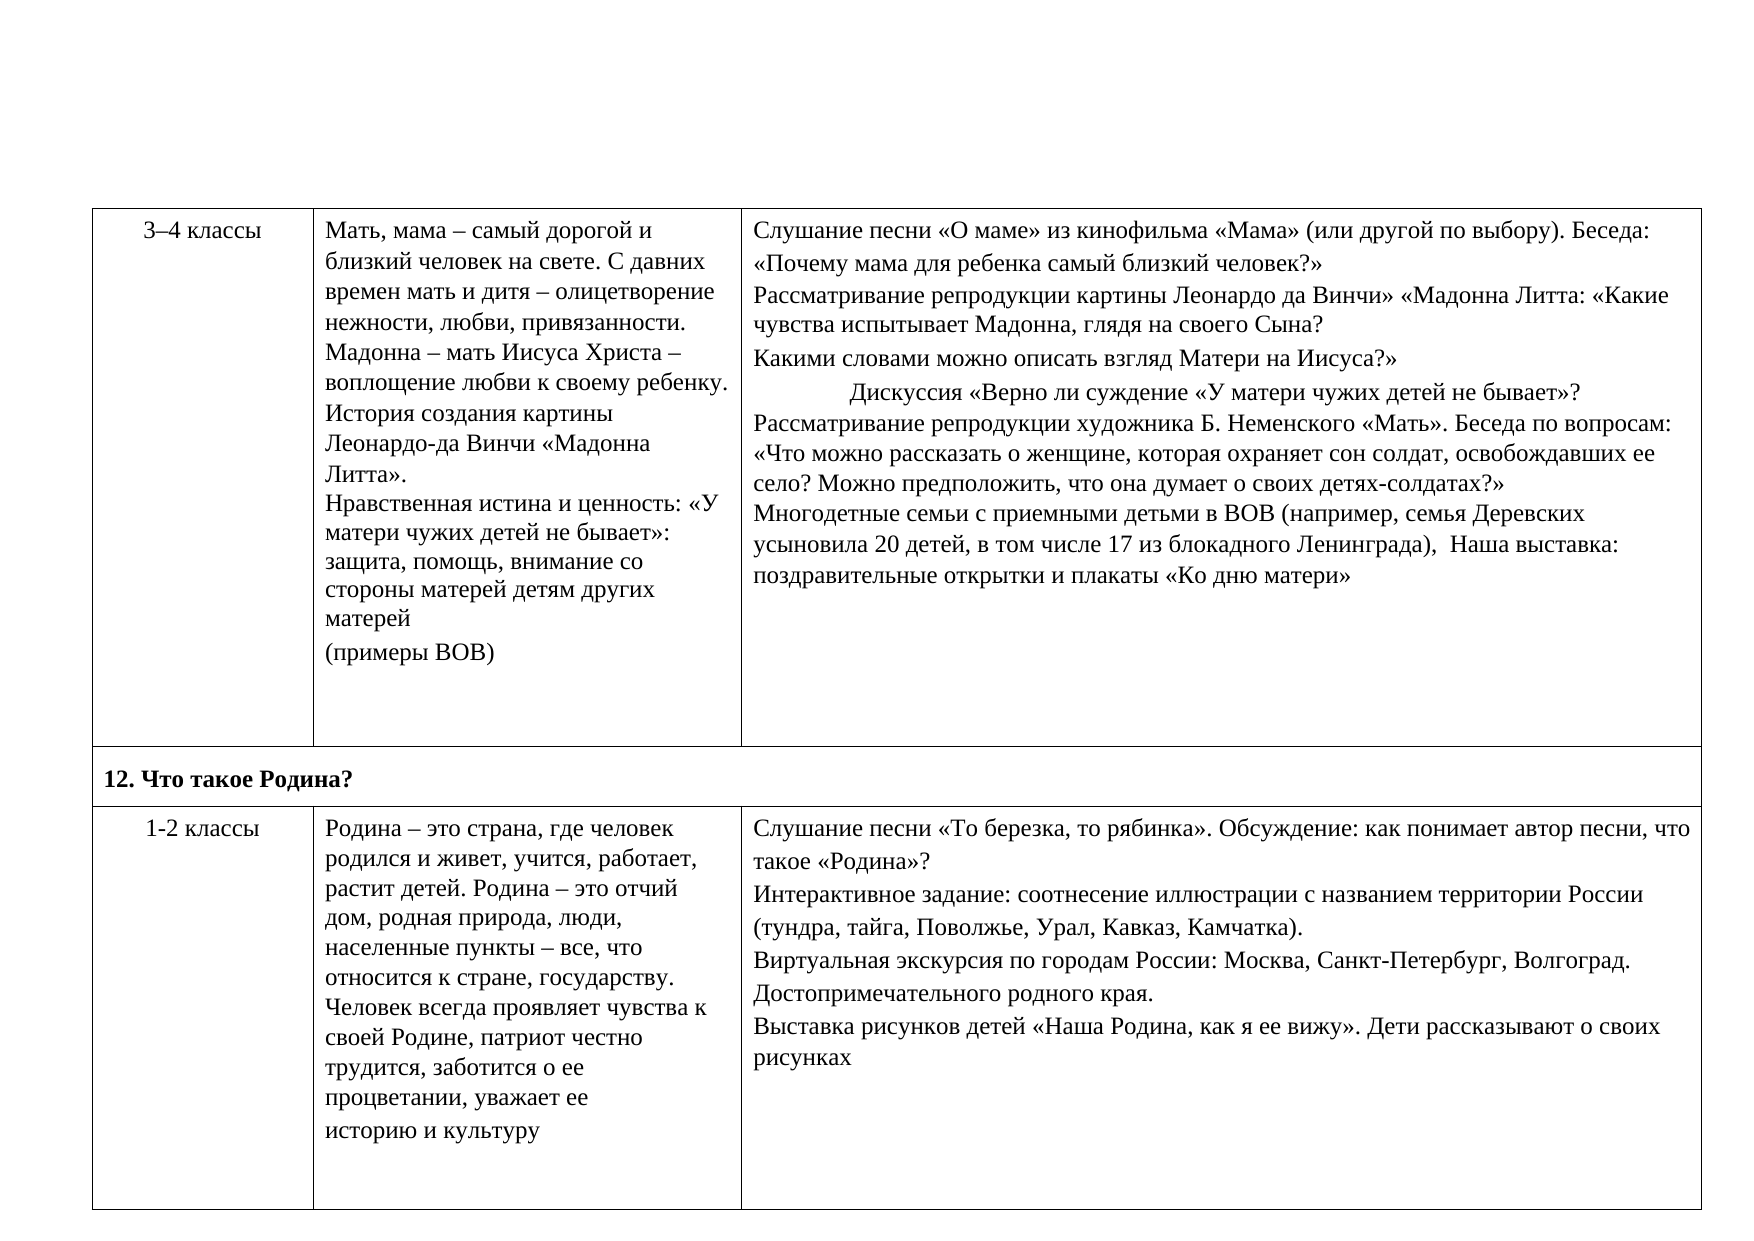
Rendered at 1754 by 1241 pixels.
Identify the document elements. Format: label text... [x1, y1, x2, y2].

table_header 3–4 классы [93, 209, 313, 746]
table_cell 12. Что такое Родина? [93, 747, 1701, 806]
table_cell 1-2 классы [93, 807, 313, 1209]
table_cell Слушание песни «То березка, то рябинка». Обсуждение: как понимает автор песни, что такое «Родина»? Интерактивное задание: соотнесение иллюстрации с названием территории России (тундра, тайга, Поволжье, Урал, Кавказ, Камчатка). Виртуальная экскурсия по городам России: Москва, Санкт-Петербург, Волгоград. Достопримечательного родного края. Выставка рисунков детей «Наша Родина, как я ее вижу». Дети рассказывают о своих рисунках [742, 807, 1701, 1209]
table_header Слушание песни «О маме» из кинофильма «Мама» (или другой по выбору). Беседа: «Почему мама для ребенка самый близкий человек?» Рассматривание репродукции картины Леонардо да Винчи» «Мадонна Литта: «Какие чувства испытывает Мадонна, глядя на своего Сына? Какими словами можно описать взгляд Матери на Иисуса?» Дискуссия «Верно ли суждение «У матери чужих детей не бывает»? Рассматривание репродукции художника Б. Неменского «Мать». Беседа по вопросам: «Что можно рассказать о женщине, которая охраняет сон солдат, освобождавших ее село? Можно предположить, что она думает о своих детях-солдатах?» Многодетные семьи с приемными детьми в ВОВ (например, семья Деревских усыновила 20 детей, в том числе 17 из блокадного Ленинграда), Наша выставка: поздравительные открытки и плакаты «Ко дню матери» [742, 209, 1701, 746]
table_cell Родина – это страна, где человек родился и живет, учится, работает, растит детей. Родина – это отчий дом, родная природа, люди, населенные пункты – все, что относится к стране, государству. Человек всегда проявляет чувства к своей Родине, патриот честно трудится, заботится о ее процветании, уважает ее историю и культуру [314, 807, 741, 1209]
table_header Мать, мама – самый дорогой и близкий человек на свете. С давних времен мать и дитя – олицетворение нежности, любви, привязанности. Мадонна – мать Иисуса Христа – воплощение любви к своему ребенку. История создания картины Леонардо-да Винчи «Мадонна Литта». Нравственная истина и ценность: «У матери чужих детей не бывает»: защита, помощь, внимание со стороны матерей детям других матерей (примеры ВОВ) [314, 209, 741, 746]
